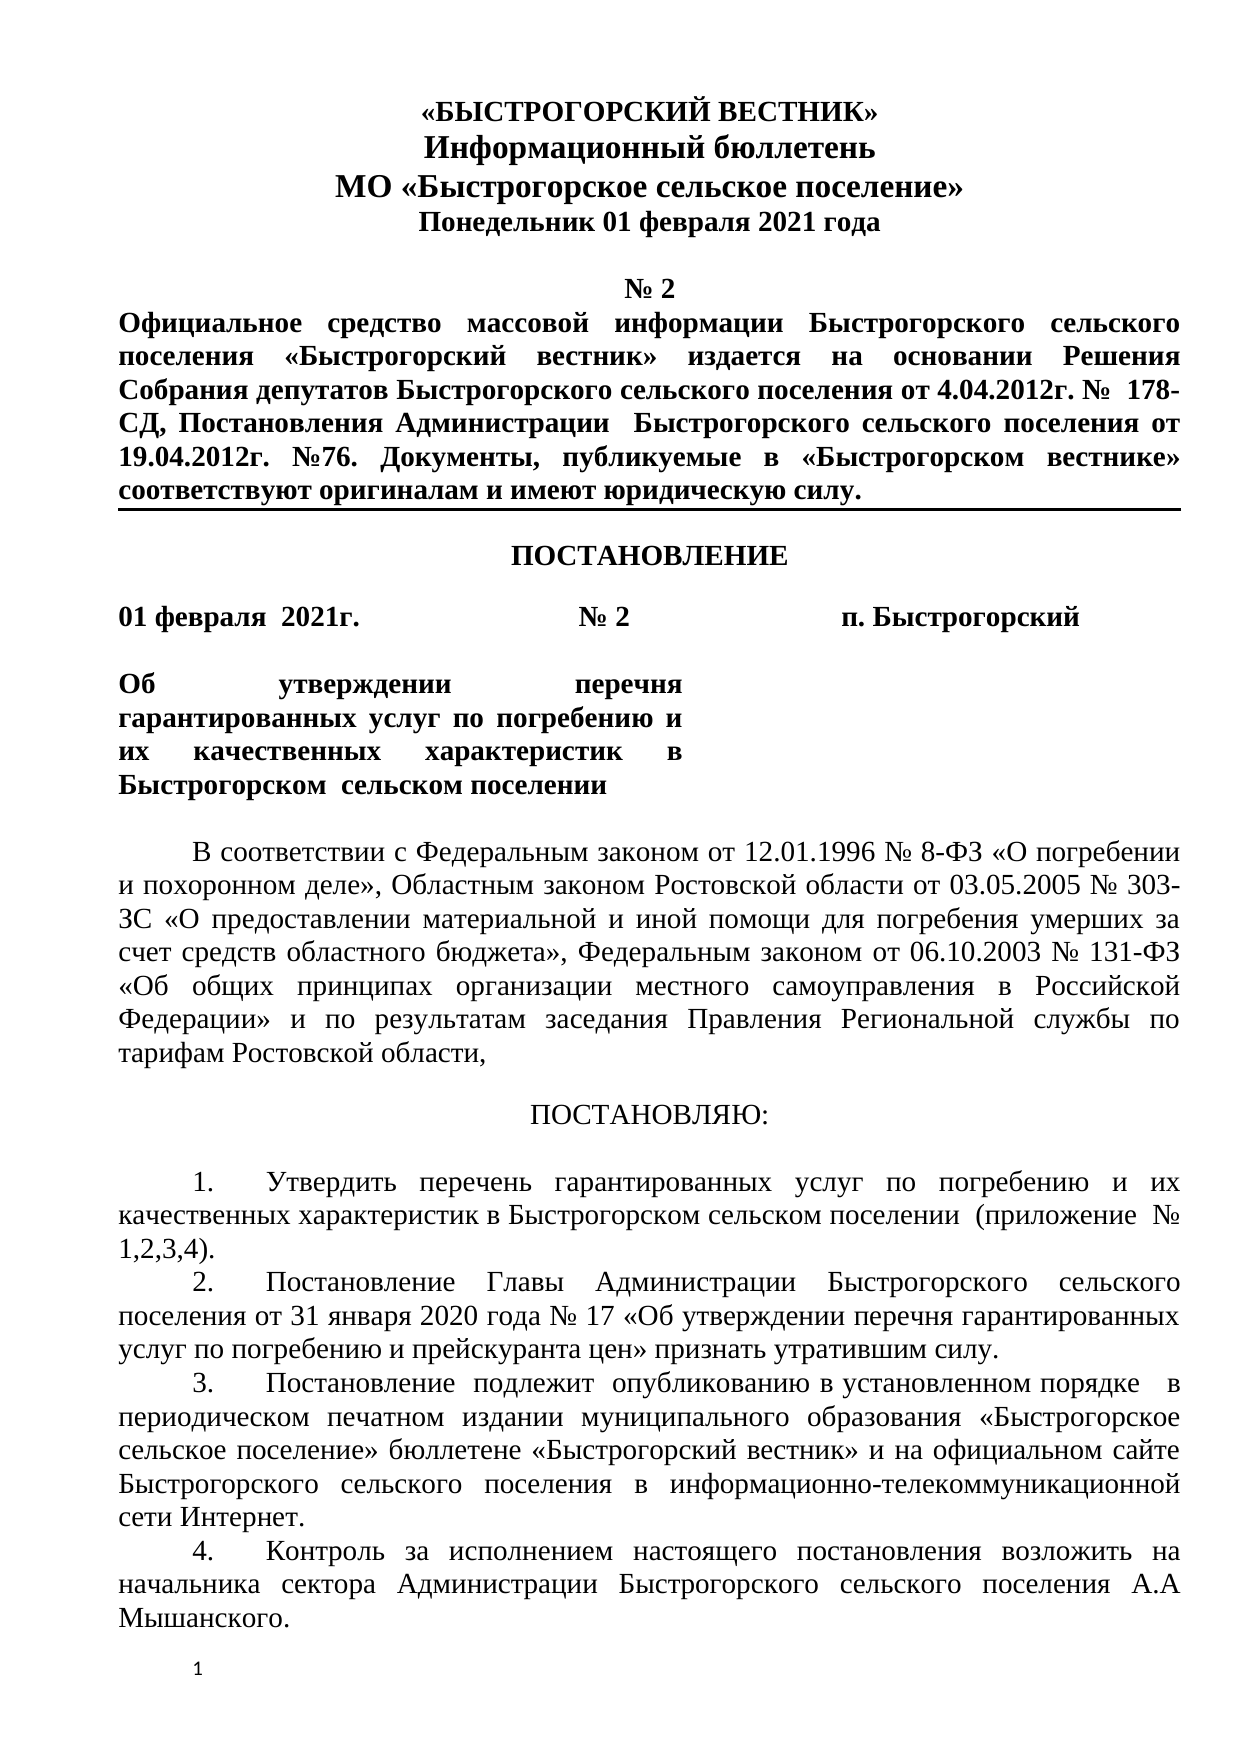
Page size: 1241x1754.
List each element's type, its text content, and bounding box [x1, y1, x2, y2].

text ПОСТАНОВЛЕНИЕ [118, 538, 1181, 571]
list Контроль за исполнением настоящего постановления возложить на начальника сектора Администрации Быстрогорского сельского поселения А.А Мышанского. [118, 1533, 1181, 1633]
text ПОСТАНОВЛЯЮ: [118, 1097, 1181, 1130]
table_header Об утверждении перечня гарантированных услуг по погребению и их качественных характеристик в Быстрогорском сельском поселении [107, 666, 694, 800]
text Информационный бюллетень МО «Быстрогорское сельское поселение» [118, 127, 1181, 204]
text Официальное средство массовой информации Быстрогорского сельского поселения «Быстрогорский вестник» издается на основании Решения Собрания депутатов Быстрогорского сельского поселения от 4.04.2012г. № 178-СД, Постановления Администрации Быстрогорского сельского поселения от 19.04.2012г. №76. Документы, публикуемые в «Быстрогорском вестнике» соответствуют оригиналам и имеют юридическую силу. [118, 305, 1181, 508]
list Постановление подлежит опубликованию в установленном порядке в периодическом печатном издании муниципального образования «Быстрогорское сельское поселение» бюллетене «Быстрогорский вестник» и на официальном сайте Быстрогорского сельского поселения в информационно-телекоммуникационной сети Интернет. [118, 1365, 1181, 1533]
text «БЫСТРОГОРСКИЙ ВЕСТНИК» [118, 94, 1181, 127]
text Понедельник 01 февраля 2021 года [118, 204, 1181, 238]
text 01 февраля 2021г. № 2 п. Быстрогорский [118, 599, 1181, 633]
text В соответствии с Федеральным законом от 12.01.1996 № 8-ФЗ «О погребении и похоронном деле», Областным законом Ростовской области от 03.05.2005 № 303-ЗС «О предоставлении материальной и иной помощи для погребения умерших за счет средств областного бюджета», Федеральным законом от 06.10.2003 № 131-ФЗ «Об общих принципах организации местного самоуправления в Российской Федерации» и по результатам заседания Правления Региональной службы по тарифам Ростовской области, [118, 834, 1181, 1069]
text № 2 [118, 271, 1181, 305]
list Утвердить перечень гарантированных услуг по погребению и их качественных характеристик в Быстрогорском сельском поселении (приложение № 1,2,3,4). [118, 1164, 1181, 1264]
list Постановление Главы Администрации Быстрогорского сельского поселения от 31 января 2020 года № 17 «Об утверждении перечня гарантированных услуг по погребению и прейскуранта цен» признать утратившим силу. [118, 1264, 1181, 1365]
